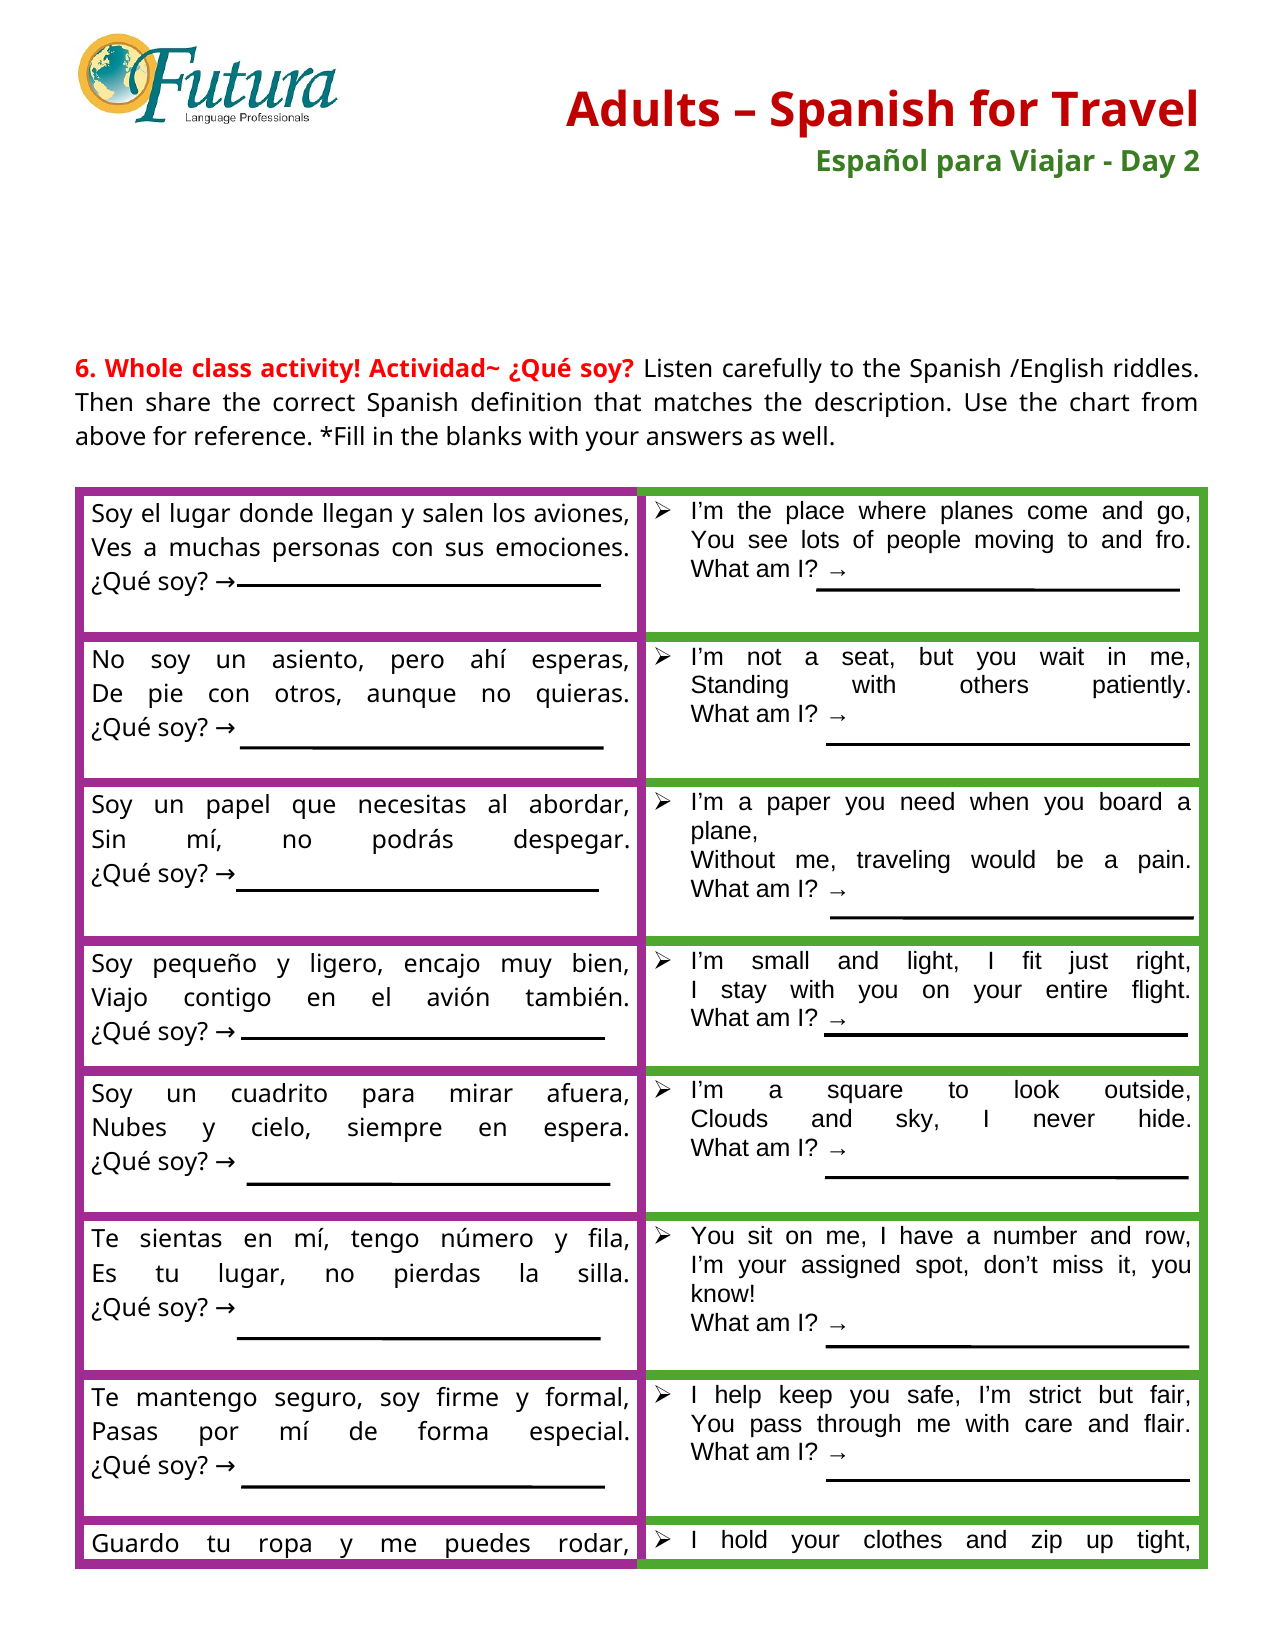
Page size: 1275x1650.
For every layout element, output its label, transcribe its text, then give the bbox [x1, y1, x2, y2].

table_header I’m the place where planes come and go, You see lots of people moving to and fro. What am I? → [646, 496, 1199, 632]
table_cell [646, 1525, 1199, 1559]
table_cell I’m small and light, I fit just right, I stay with you on your entire flight. What am I? → [646, 946, 1199, 1066]
table_cell I’m not a seat, but you wait in me, Standing with others patiently. What am I? → [646, 642, 1199, 778]
table_header Soy el lugar donde llegan y salen los aviones, Ves a muchas personas con sus emociones. ¿Qué soy? → [84, 496, 637, 632]
table_cell I’m a paper you need when you board a plane, Without me, traveling would be a pain. What am I? → [646, 787, 1199, 936]
table_cell No soy un asiento, pero ahí esperas, De pie con otros, aunque no quieras. ¿Qué soy? → [84, 642, 637, 778]
table_cell I’m a square to look outside, Clouds and sky, I never hide. What am I? → [646, 1076, 1199, 1212]
table_cell Soy un papel que necesitas al abordar, Sin mí, no podrás despegar. ¿Qué soy? → [84, 787, 637, 936]
table_cell I help keep you safe, I’m strict but fair, You pass through me with care and flair. What am I? → [646, 1380, 1199, 1516]
text 6. Whole class activity! Actividad~ ¿Qué soy? Listen carefully to the Spanish /English riddles. Then share the correct Spanish definition that matches the description. Use the chart from above for reference. *Fill in the blanks with your answers as well. [75, 350, 1200, 452]
table_cell Te mantengo seguro, soy firme y formal, Pasas por mí de forma especial. ¿Qué soy? → [84, 1380, 637, 1516]
table_cell Soy un cuadrito para mirar afuera, Nubes y cielo, siempre en espera. ¿Qué soy? → [84, 1076, 637, 1212]
picture [75, 31, 340, 126]
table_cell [84, 1525, 637, 1559]
table_cell Te sientas en mí, tengo número y fila, Es tu lugar, no pierdas la silla. ¿Qué soy? → [84, 1221, 637, 1370]
table_cell Soy pequeño y ligero, encajo muy bien, Viajo contigo en el avión también. ¿Qué soy? → [84, 946, 637, 1066]
table_cell You sit on me, I have a number and row, I’m your assigned spot, don’t miss it, you know! What am I? → [646, 1221, 1199, 1370]
